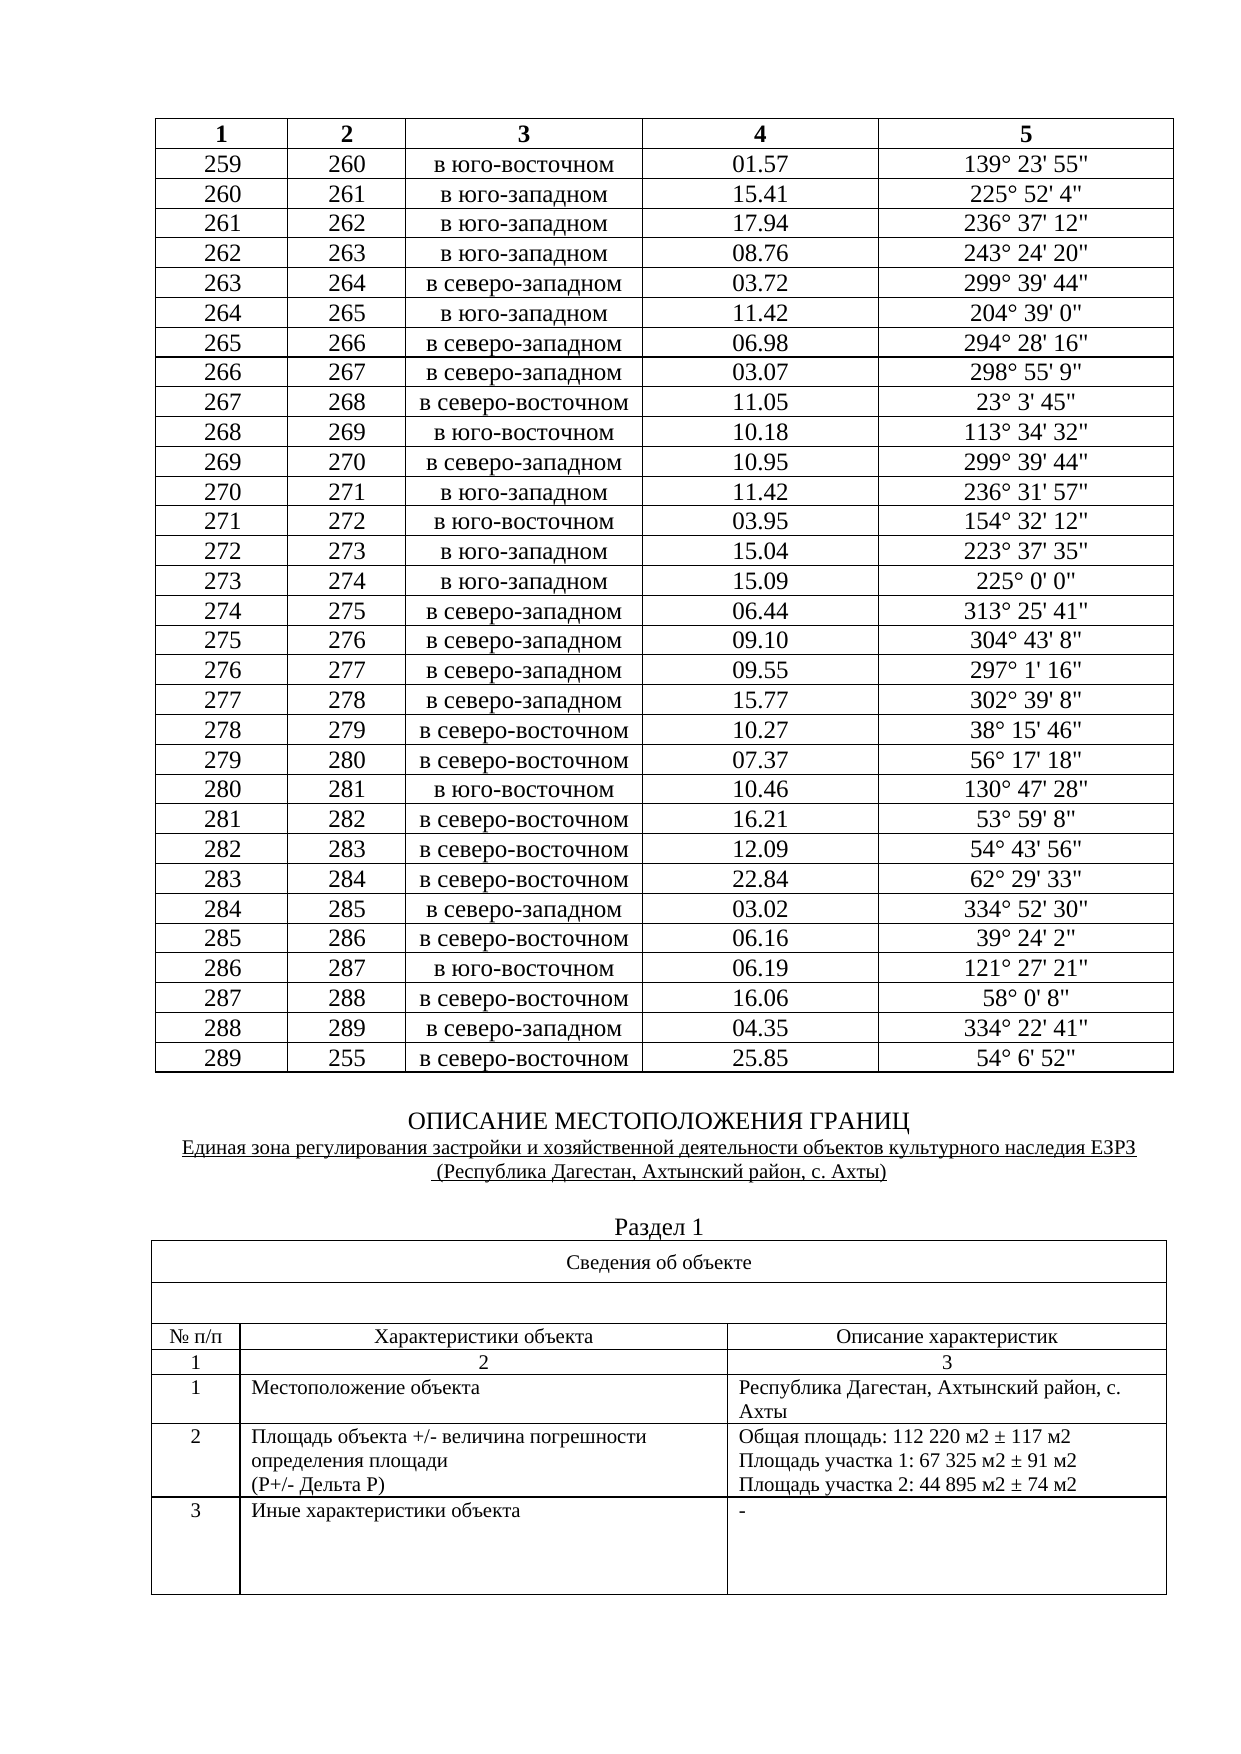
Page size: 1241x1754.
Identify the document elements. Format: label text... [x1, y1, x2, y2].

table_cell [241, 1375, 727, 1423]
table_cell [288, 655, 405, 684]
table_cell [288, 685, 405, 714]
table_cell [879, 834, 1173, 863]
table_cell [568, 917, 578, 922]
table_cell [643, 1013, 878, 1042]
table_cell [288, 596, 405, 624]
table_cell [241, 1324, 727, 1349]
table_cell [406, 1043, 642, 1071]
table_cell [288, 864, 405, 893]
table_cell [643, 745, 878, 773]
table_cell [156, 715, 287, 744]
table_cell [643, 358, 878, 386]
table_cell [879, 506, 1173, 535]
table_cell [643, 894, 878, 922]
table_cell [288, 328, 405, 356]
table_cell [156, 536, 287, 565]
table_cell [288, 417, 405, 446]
table_header 3 [406, 119, 642, 148]
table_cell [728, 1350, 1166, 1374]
table_header 4 [643, 119, 878, 148]
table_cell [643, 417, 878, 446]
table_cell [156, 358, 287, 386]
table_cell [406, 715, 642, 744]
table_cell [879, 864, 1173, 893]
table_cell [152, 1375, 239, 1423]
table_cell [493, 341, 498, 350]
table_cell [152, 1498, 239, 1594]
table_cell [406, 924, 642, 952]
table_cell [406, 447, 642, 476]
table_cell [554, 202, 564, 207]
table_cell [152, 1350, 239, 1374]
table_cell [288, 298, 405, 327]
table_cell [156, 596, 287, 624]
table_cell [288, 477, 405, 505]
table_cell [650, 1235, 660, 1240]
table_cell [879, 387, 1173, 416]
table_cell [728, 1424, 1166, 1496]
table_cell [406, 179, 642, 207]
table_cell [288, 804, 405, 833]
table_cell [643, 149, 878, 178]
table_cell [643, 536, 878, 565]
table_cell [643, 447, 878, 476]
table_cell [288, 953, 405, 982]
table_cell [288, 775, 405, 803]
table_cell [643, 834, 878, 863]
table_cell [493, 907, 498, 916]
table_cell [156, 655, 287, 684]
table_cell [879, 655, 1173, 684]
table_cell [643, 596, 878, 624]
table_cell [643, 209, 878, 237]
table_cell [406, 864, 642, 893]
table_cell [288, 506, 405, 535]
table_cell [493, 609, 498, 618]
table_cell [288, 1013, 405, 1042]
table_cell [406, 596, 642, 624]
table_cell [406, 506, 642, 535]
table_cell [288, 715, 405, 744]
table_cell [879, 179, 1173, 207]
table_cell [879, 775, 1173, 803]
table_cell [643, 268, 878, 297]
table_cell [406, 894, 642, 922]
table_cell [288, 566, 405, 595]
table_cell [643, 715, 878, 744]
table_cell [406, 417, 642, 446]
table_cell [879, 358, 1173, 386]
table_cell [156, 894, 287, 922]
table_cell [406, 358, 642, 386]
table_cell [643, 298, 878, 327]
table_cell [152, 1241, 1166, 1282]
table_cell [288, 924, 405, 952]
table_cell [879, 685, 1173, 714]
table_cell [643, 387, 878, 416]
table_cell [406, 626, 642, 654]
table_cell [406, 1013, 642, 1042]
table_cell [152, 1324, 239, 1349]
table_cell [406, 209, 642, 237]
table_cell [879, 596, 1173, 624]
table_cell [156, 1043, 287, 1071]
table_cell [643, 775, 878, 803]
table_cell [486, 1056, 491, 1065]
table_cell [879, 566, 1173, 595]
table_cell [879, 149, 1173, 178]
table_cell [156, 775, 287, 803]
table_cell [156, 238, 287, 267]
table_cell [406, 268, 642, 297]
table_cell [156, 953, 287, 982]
table_header 1 [156, 119, 287, 148]
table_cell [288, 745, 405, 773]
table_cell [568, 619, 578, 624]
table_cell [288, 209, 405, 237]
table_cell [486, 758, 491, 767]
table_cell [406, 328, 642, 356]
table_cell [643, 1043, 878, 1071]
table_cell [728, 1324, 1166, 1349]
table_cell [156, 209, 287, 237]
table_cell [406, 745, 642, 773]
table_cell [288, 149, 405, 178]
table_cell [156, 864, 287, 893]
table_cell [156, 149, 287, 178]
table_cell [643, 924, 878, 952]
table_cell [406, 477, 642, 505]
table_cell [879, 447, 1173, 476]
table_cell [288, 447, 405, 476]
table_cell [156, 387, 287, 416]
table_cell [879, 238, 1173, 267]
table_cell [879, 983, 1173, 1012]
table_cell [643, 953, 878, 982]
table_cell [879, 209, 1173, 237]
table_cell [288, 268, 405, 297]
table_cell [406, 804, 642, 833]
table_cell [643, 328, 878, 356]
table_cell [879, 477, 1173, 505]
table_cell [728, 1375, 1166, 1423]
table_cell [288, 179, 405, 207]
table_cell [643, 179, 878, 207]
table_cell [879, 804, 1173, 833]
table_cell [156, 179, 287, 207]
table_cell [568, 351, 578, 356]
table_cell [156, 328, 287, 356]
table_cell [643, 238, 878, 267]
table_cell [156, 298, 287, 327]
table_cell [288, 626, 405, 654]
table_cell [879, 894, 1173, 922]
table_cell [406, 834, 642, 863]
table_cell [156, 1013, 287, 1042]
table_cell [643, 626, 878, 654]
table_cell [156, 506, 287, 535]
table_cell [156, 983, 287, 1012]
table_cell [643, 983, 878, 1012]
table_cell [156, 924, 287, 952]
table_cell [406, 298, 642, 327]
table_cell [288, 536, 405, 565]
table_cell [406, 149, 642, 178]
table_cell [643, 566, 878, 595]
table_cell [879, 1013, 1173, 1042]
table_header 5 [879, 119, 1173, 148]
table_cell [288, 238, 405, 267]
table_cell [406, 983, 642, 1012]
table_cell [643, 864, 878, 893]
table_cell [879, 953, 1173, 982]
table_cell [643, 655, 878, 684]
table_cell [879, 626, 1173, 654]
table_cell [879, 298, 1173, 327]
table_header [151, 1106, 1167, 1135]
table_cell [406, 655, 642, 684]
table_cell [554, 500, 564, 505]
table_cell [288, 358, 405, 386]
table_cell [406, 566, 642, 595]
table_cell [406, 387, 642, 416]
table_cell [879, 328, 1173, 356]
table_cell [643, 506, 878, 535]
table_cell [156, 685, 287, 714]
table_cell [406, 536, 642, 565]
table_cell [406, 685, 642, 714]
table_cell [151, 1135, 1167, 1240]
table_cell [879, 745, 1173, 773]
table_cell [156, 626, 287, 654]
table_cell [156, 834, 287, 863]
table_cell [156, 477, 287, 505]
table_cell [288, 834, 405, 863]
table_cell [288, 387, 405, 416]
table_header 2 [288, 119, 405, 148]
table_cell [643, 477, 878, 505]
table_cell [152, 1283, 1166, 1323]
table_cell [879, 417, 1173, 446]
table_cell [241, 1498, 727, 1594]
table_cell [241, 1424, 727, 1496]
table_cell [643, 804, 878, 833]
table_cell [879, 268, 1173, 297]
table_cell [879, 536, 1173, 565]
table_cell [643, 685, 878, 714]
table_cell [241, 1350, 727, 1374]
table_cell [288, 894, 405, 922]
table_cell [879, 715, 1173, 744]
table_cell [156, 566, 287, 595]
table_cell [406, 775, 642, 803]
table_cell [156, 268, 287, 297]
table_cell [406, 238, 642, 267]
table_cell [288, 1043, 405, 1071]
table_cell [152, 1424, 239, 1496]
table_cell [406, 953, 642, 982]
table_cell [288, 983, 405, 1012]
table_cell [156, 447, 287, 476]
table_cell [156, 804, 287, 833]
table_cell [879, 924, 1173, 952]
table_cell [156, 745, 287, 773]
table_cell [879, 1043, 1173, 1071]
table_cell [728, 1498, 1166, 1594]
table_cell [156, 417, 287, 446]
